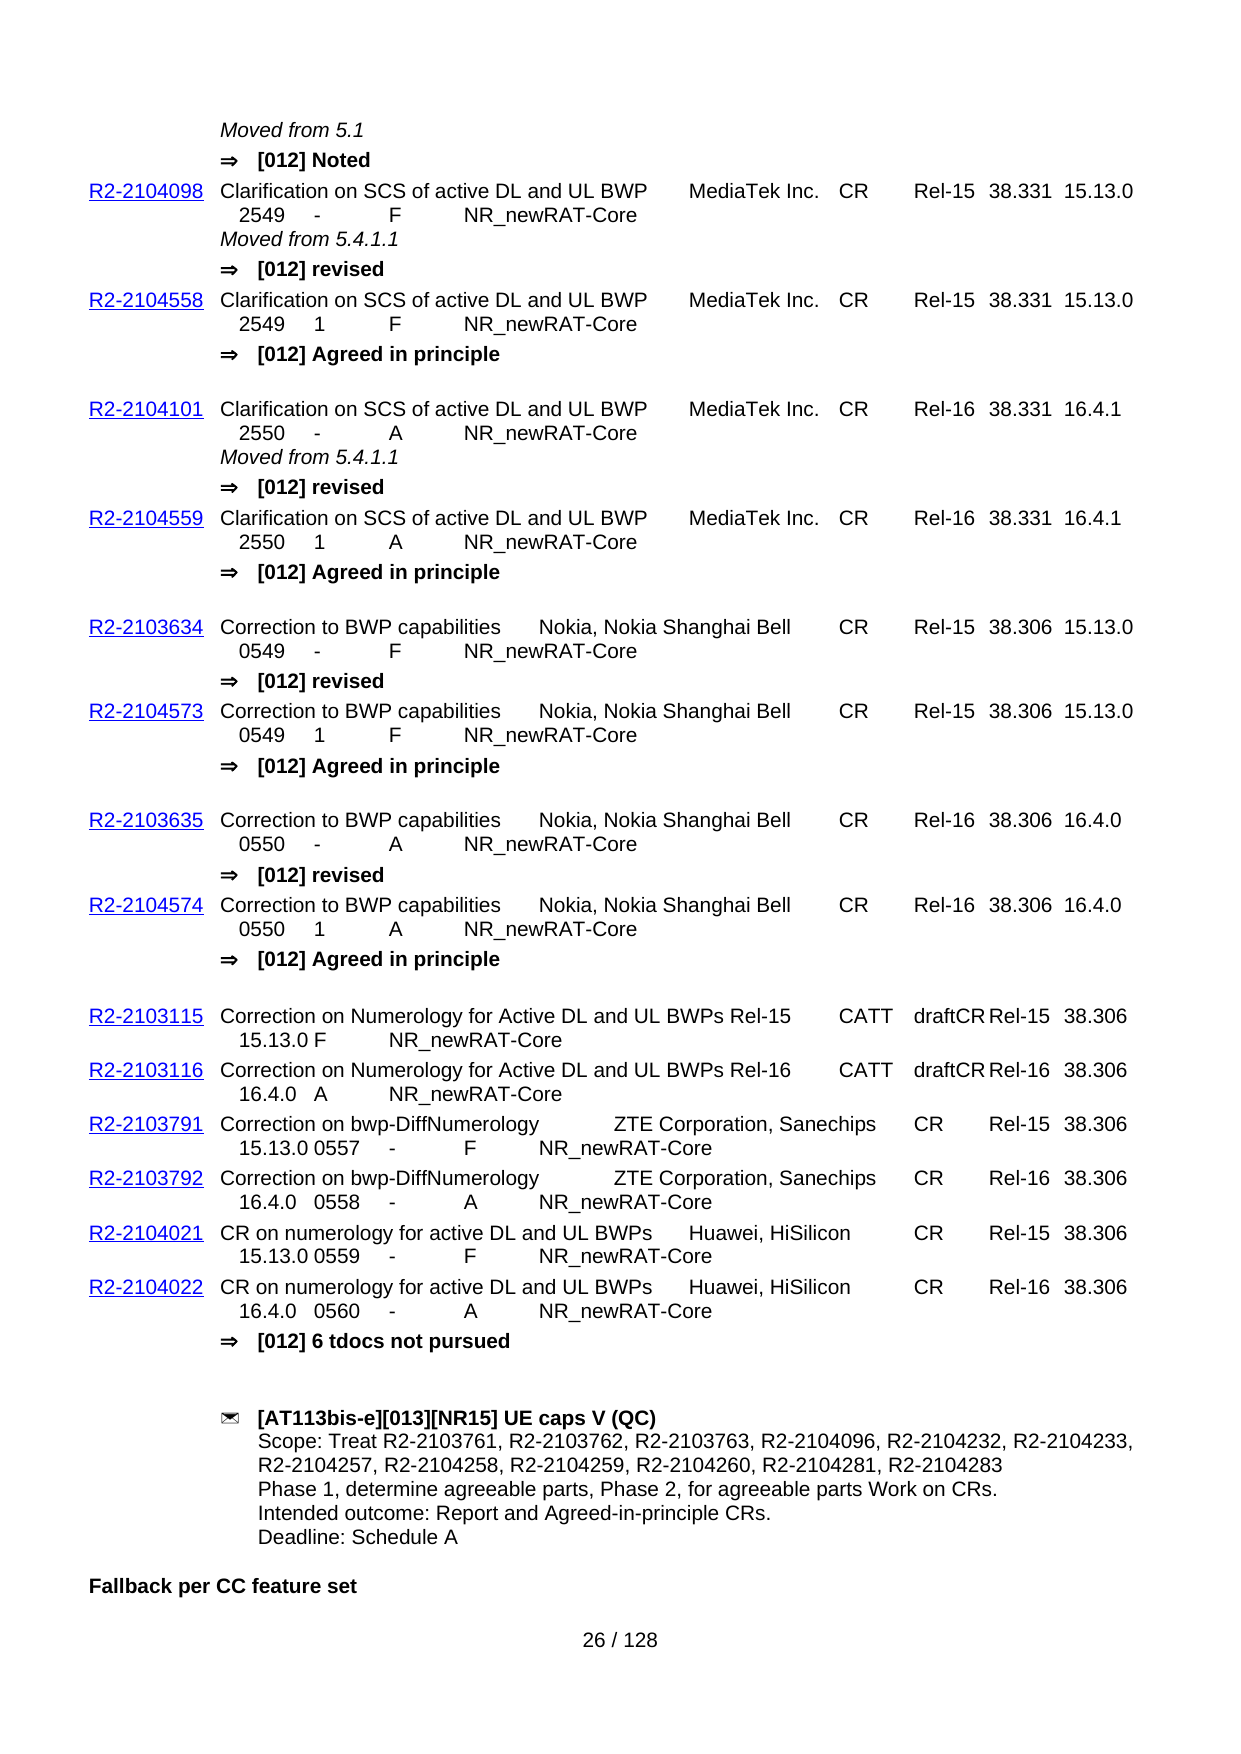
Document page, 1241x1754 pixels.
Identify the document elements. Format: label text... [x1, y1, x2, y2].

text [012] Agreed in principle [220, 342, 1152, 367]
title R2-2103791 Correction on bwp-DiffNumerology ZTE Corporation, Sanechips CR Rel-15 38.306 15.13.0 0557 - F NR_newRAT-Core [89, 1112, 1152, 1160]
text Deadline: Schedule A [220, 1525, 1152, 1549]
text Intended outcome: Report and Agreed-in-principle CRs. [220, 1501, 1152, 1525]
text Moved from 5.1 [220, 118, 1152, 142]
title R2-2104021 CR on numerology for active DL and UL BWPs Huawei, HiSilicon CR Rel-15 38.306 15.13.0 0559 - F NR_newRAT-Core [89, 1220, 1152, 1268]
text [012] 6 tdocs not pursued [220, 1329, 1152, 1353]
text [012] Agreed in principle [220, 560, 1152, 584]
text [AT113bis-e][013][NR15] UE caps V (QC) [220, 1405, 1152, 1429]
title R2-2104558 Clarification on SCS of active DL and UL BWP MediaTek Inc. CR Rel-15 38.331 15.13.0 2549 1 F NR_newRAT-Core [89, 288, 1152, 336]
text Moved from 5.4.1.1 [220, 445, 1152, 469]
text Scope: Treat R2-2103761, R2-2103762, R2-2103763, R2-2104096, R2-2104232, R2-2104233, R2-2104257, R2-2104258, R2-2104259, R2-2104260, R2-2104281, R2-2104283 [220, 1429, 1152, 1477]
text [012] revised [220, 257, 1152, 282]
text Fallback per CC feature set [89, 1574, 1152, 1598]
title R2-2103792 Correction on bwp-DiffNumerology ZTE Corporation, Sanechips CR Rel-16 38.306 16.4.0 0558 - A NR_newRAT-Core [89, 1166, 1152, 1214]
text [012] Agreed in principle [220, 753, 1152, 778]
title R2-2103634 Correction to BWP capabilities Nokia, Nokia Shanghai Bell CR Rel-15 38.306 15.13.0 0549 - F NR_newRAT-Core [89, 614, 1152, 662]
title R2-2103635 Correction to BWP capabilities Nokia, Nokia Shanghai Bell CR Rel-16 38.306 16.4.0 0550 - A NR_newRAT-Core [89, 808, 1152, 856]
text [012] revised [220, 475, 1152, 499]
title R2-2104098 Clarification on SCS of active DL and UL BWP MediaTek Inc. CR Rel-15 38.331 15.13.0 2549 - F NR_newRAT-Core [89, 179, 1152, 227]
text Moved from 5.4.1.1 [220, 227, 1152, 251]
title R2-2104101 Clarification on SCS of active DL and UL BWP MediaTek Inc. CR Rel-16 38.331 16.4.1 2550 - A NR_newRAT-Core [89, 397, 1152, 445]
title R2-2104574 Correction to BWP capabilities Nokia, Nokia Shanghai Bell CR Rel-16 38.306 16.4.0 0550 1 A NR_newRAT-Core [89, 893, 1152, 941]
title R2-2104559 Clarification on SCS of active DL and UL BWP MediaTek Inc. CR Rel-16 38.331 16.4.1 2550 1 A NR_newRAT-Core [89, 506, 1152, 553]
title R2-2103116 Correction on Numerology for Active DL and UL BWPs Rel-16 CATT draftCR Rel-16 38.306 16.4.0 A NR_newRAT-Core [89, 1058, 1152, 1106]
text [012] Noted [220, 148, 1152, 173]
title R2-2104573 Correction to BWP capabilities Nokia, Nokia Shanghai Bell CR Rel-15 38.306 15.13.0 0549 1 F NR_newRAT-Core [89, 699, 1152, 747]
text [012] revised [220, 669, 1152, 693]
text [012] revised [220, 862, 1152, 887]
text Phase 1, determine agreeable parts, Phase 2, for agreeable parts Work on CRs. [220, 1477, 1152, 1501]
title R2-2103115 Correction on Numerology for Active DL and UL BWPs Rel-15 CATT draftCR Rel-15 38.306 15.13.0 F NR_newRAT-Core [89, 1004, 1152, 1052]
title R2-2104022 CR on numerology for active DL and UL BWPs Huawei, HiSilicon CR Rel-16 38.306 16.4.0 0560 - A NR_newRAT-Core [89, 1274, 1152, 1322]
text [012] Agreed in principle [220, 947, 1152, 972]
